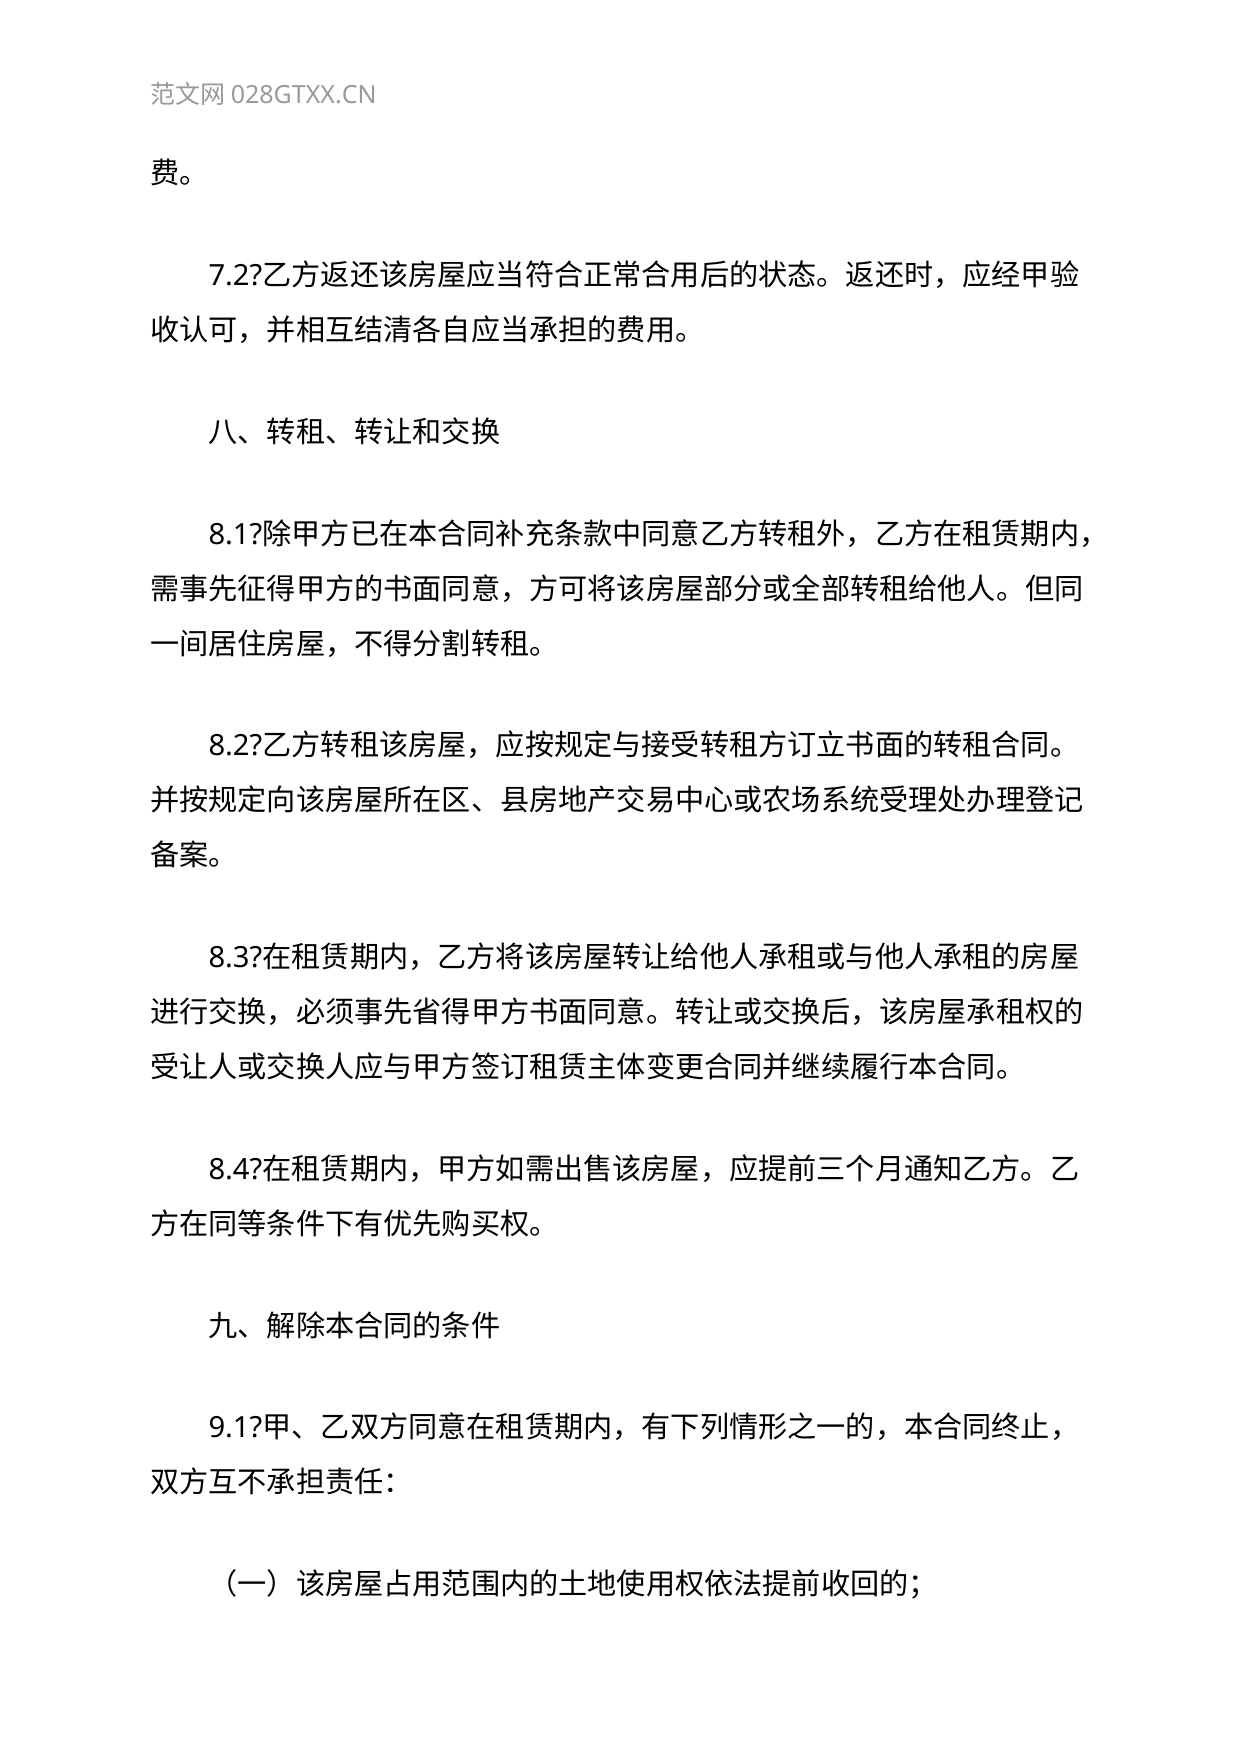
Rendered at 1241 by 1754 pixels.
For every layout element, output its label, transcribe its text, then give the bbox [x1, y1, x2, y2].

text （一）该房屋占用范围内的土地使用权依法提前收回的； [150, 1561, 1090, 1603]
text 8.1?除甲方已在本合同补充条款中同意乙方转租外，乙方在租赁期内，需事先征得甲方的书面同意，方可将该房屋部分或全部转租给他人。但同一间居住房屋，不得分割转租。 [150, 510, 1090, 662]
text 8.3?在租赁期内，乙方将该房屋转让给他人承租或与他人承租的房屋进行交换，必须事先省得甲方书面同意。转让或交换后，该房屋承租权的受让人或交换人应与甲方签订租赁主体变更合同并继续履行本合同。 [150, 934, 1090, 1086]
text 8.2?乙方转租该房屋，应按规定与接受转租方订立书面的转租合同。并按规定向该房屋所在区、县房地产交易中心或农场系统受理处办理登记备案。 [150, 722, 1090, 874]
text 九、解除本合同的条件 [150, 1302, 1090, 1344]
text 9.1?甲、乙双方同意在租赁期内，有下列情形之一的，本合同终止，双方互不承担责任： [150, 1404, 1090, 1501]
text 7.2?乙方返还该房屋应当符合正常合用后的状态。返还时，应经甲验收认可，并相互结清各自应当承担的费用。 [150, 252, 1090, 349]
text 八、转租、转让和交换 [150, 408, 1090, 451]
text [150, 150, 1090, 192]
text 8.4?在租赁期内，甲方如需出售该房屋，应提前三个月通知乙方。乙方在同等条件下有优先购买权。 [150, 1145, 1090, 1243]
